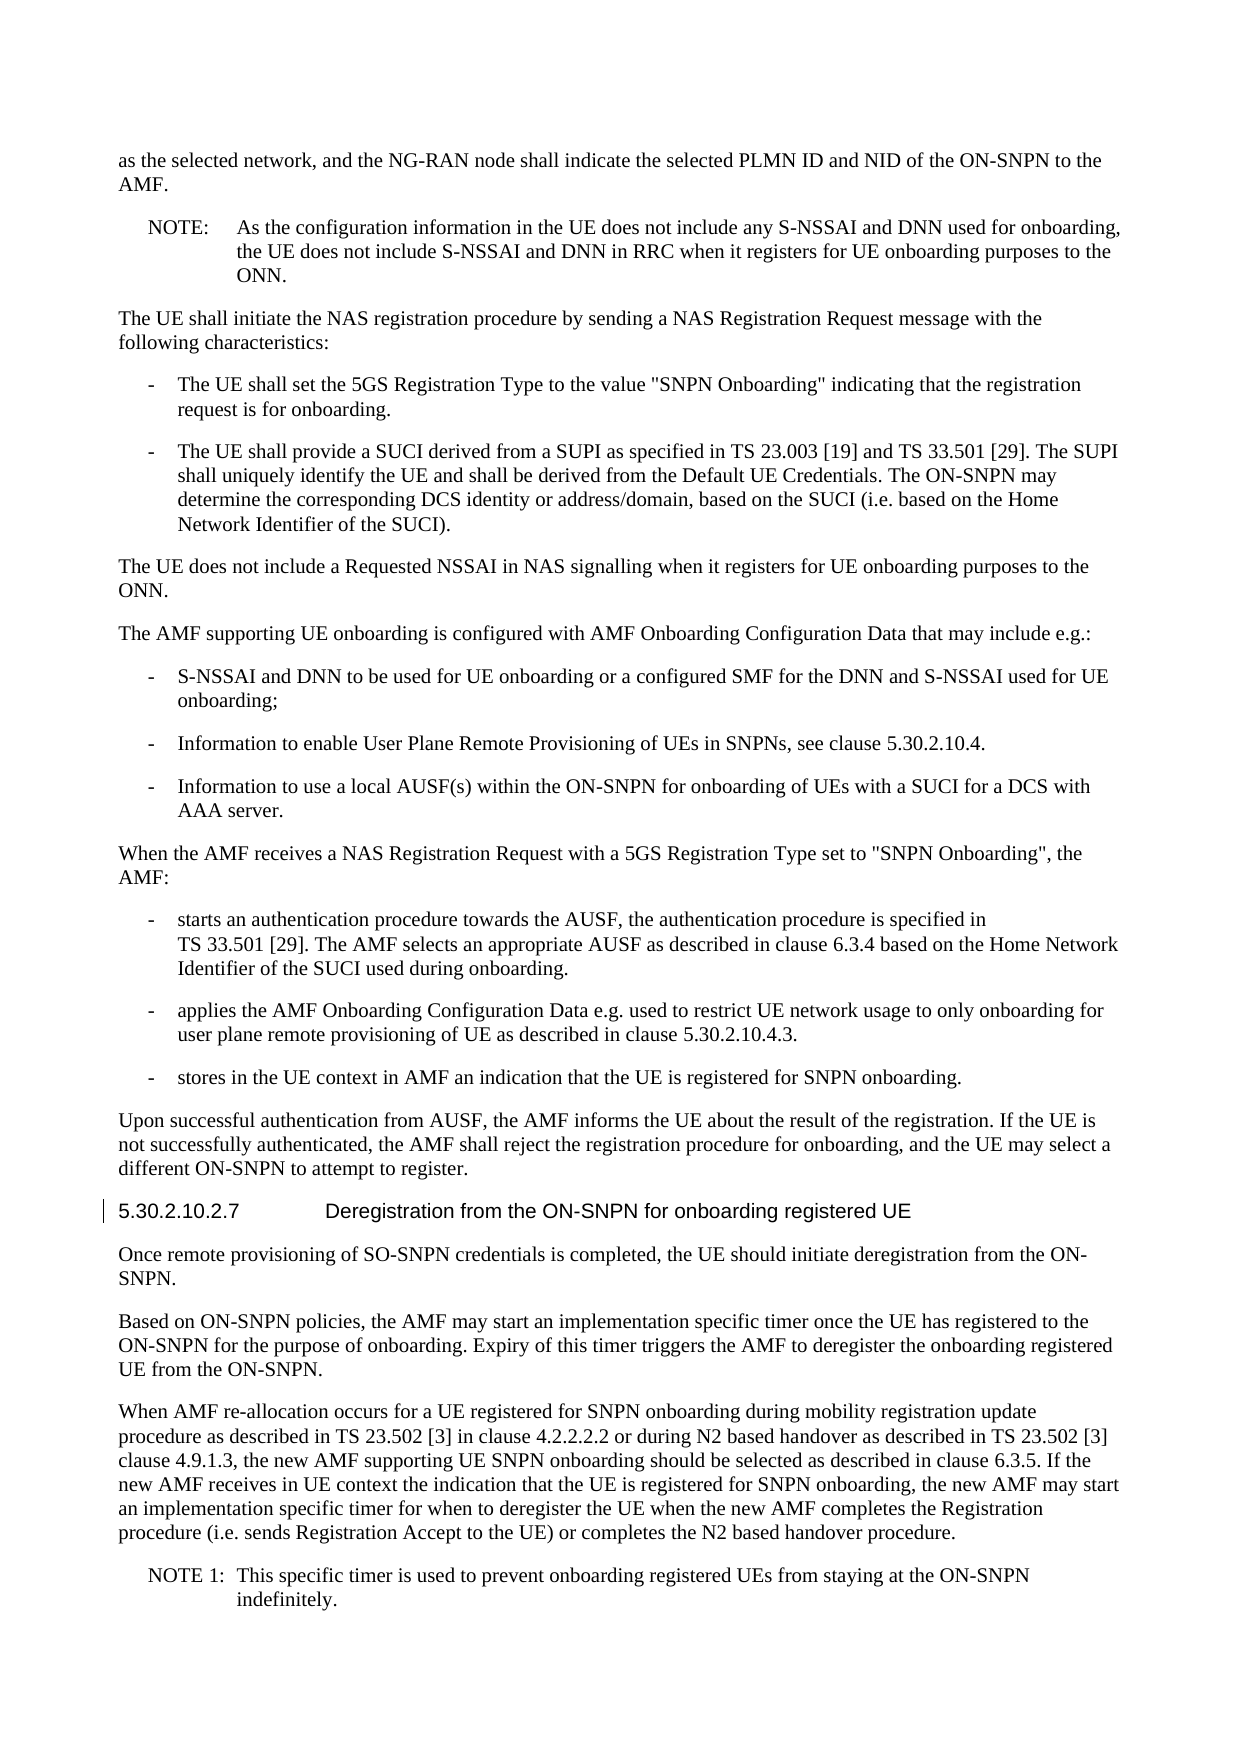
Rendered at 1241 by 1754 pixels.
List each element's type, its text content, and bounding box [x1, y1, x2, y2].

text Once remote provisioning of SO-SNPN credentials is completed, the UE should initiate deregistration from the ON-SNPN. [118, 1242, 1122, 1290]
text Based on ON-SNPN policies, the AMF may start an implementation specific timer once the UE has registered to the ON-SNPN for the purpose of onboarding. Expiry of this timer triggers the AMF to deregister the onboarding registered UE from the ON-SNPN. [118, 1308, 1122, 1381]
text - applies the AMF Onboarding Configuration Data e.g. used to restrict UE network usage to only onboarding for user plane remote provisioning of UE as described in clause 5.30.2.10.4.3. [148, 998, 1122, 1046]
text - S-NSSAI and DNN to be used for UE onboarding or a configured SMF for the DNN and S-NSSAI used for UE onboarding; [148, 664, 1122, 712]
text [118, 148, 1122, 196]
text The UE does not include a Requested NSSAI in NAS signalling when it registers for UE onboarding purposes to the ONN. [118, 554, 1122, 602]
text - Information to enable User Plane Remote Provisioning of UEs in SNPNs, see clause 5.30.2.10.4. [148, 731, 1122, 755]
text NOTE 1: This specific timer is used to prevent onboarding registered UEs from staying at the ON-SNPN indefinitely. [148, 1563, 1122, 1611]
text The AMF supporting UE onboarding is configured with AMF Onboarding Configuration Data that may include e.g.: [118, 621, 1122, 645]
text - Information to use a local AUSF(s) within the ON-SNPN for onboarding of UEs with a SUCI for a DCS with AAA server. [148, 774, 1122, 822]
text Upon successful authentication from AUSF, the AMF informs the UE about the result of the registration. If the UE is not successfully authenticated, the AMF shall reject the registration procedure for onboarding, and the UE may select a different ON-SNPN to attempt to register. [118, 1108, 1122, 1180]
text The UE shall initiate the NAS registration procedure by sending a NAS Registration Request message with the following characteristics: [118, 306, 1122, 354]
text When the AMF receives a NAS Registration Request with a 5GS Registration Type set to "SNPN Onboarding", the AMF: [118, 841, 1122, 889]
text NOTE: As the configuration information in the UE does not include any S-NSSAI and DNN used for onboarding, the UE does not include S-NSSAI and DNN in RRC when it registers for UE onboarding purposes to the ONN. [148, 214, 1122, 287]
text - The UE shall set the 5GS Registration Type to the value "SNPN Onboarding" indicating that the registration request is for onboarding. [148, 372, 1122, 421]
subtitle 5.30.2.10.2.7 Deregistration from the ON-SNPN for onboarding registered UE [118, 1199, 1122, 1223]
text When AMF re-allocation occurs for a UE registered for SNPN onboarding during mobility registration update procedure as described in TS 23.502 [3] in clause 4.2.2.2.2 or during N2 based handover as described in TS 23.502 [3] clause 4.9.1.3, the new AMF supporting UE SNPN onboarding should be selected as described in clause 6.3.5. If the new AMF receives in UE context the indication that the UE is registered for SNPN onboarding, the new AMF may start an implementation specific timer for when to deregister the UE when the new AMF completes the Registration procedure (i.e. sends Registration Accept to the UE) or completes the N2 based handover procedure. [118, 1399, 1122, 1544]
text - stores in the UE context in AMF an indication that the UE is registered for SNPN onboarding. [148, 1065, 1122, 1089]
text - The UE shall provide a SUCI derived from a SUPI as specified in TS 23.003 [19] and TS 33.501 [29]. The SUPI shall uniquely identify the UE and shall be derived from the Default UE Credentials. The ON-SNPN may determine the corresponding DCS identity or address/domain, based on the SUCI (i.e. based on the Home Network Identifier of the SUCI). [148, 439, 1122, 536]
text - starts an authentication procedure towards the AUSF, the authentication procedure is specified in TS 33.501 [29]. The AMF selects an appropriate AUSF as described in clause 6.3.4 based on the Home Network Identifier of the SUCI used during onboarding. [148, 907, 1122, 979]
